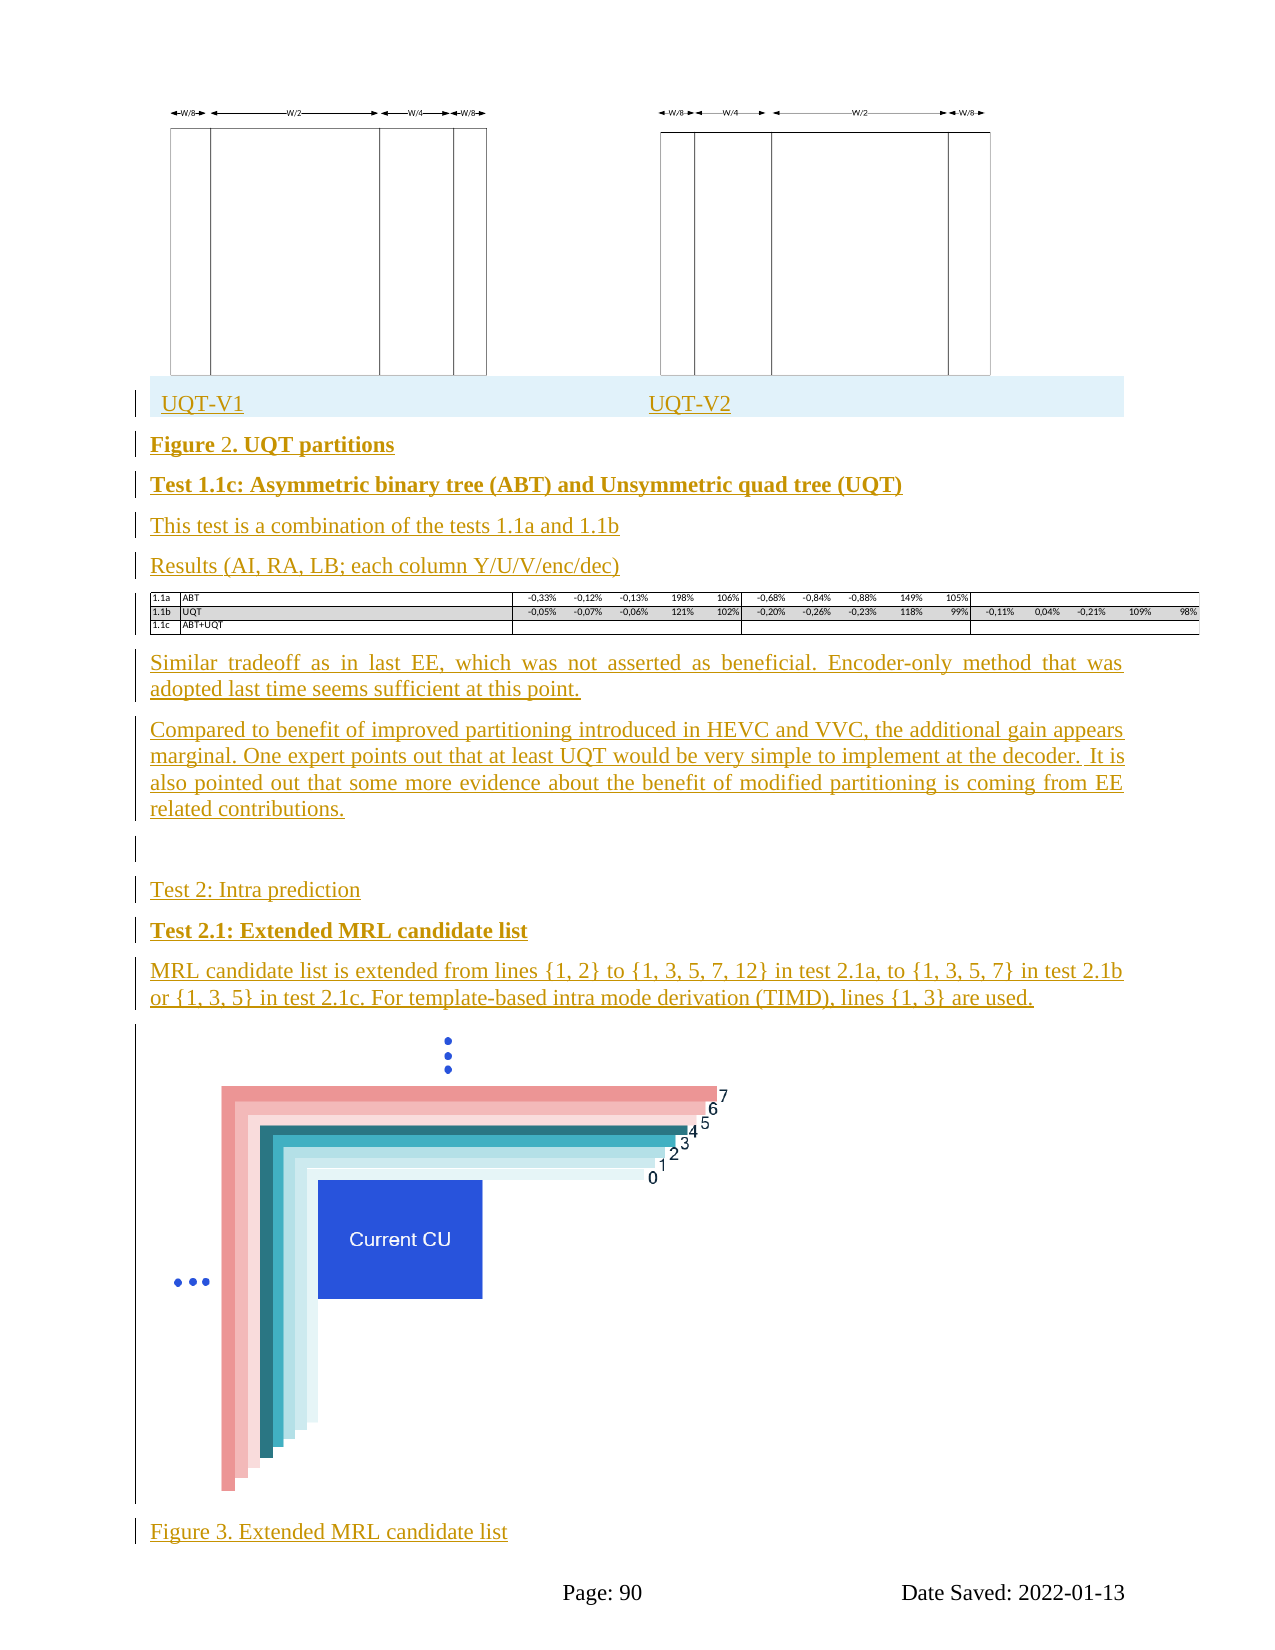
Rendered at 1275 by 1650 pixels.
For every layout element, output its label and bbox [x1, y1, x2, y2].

picture [150, 1024, 744, 1504]
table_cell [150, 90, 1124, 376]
